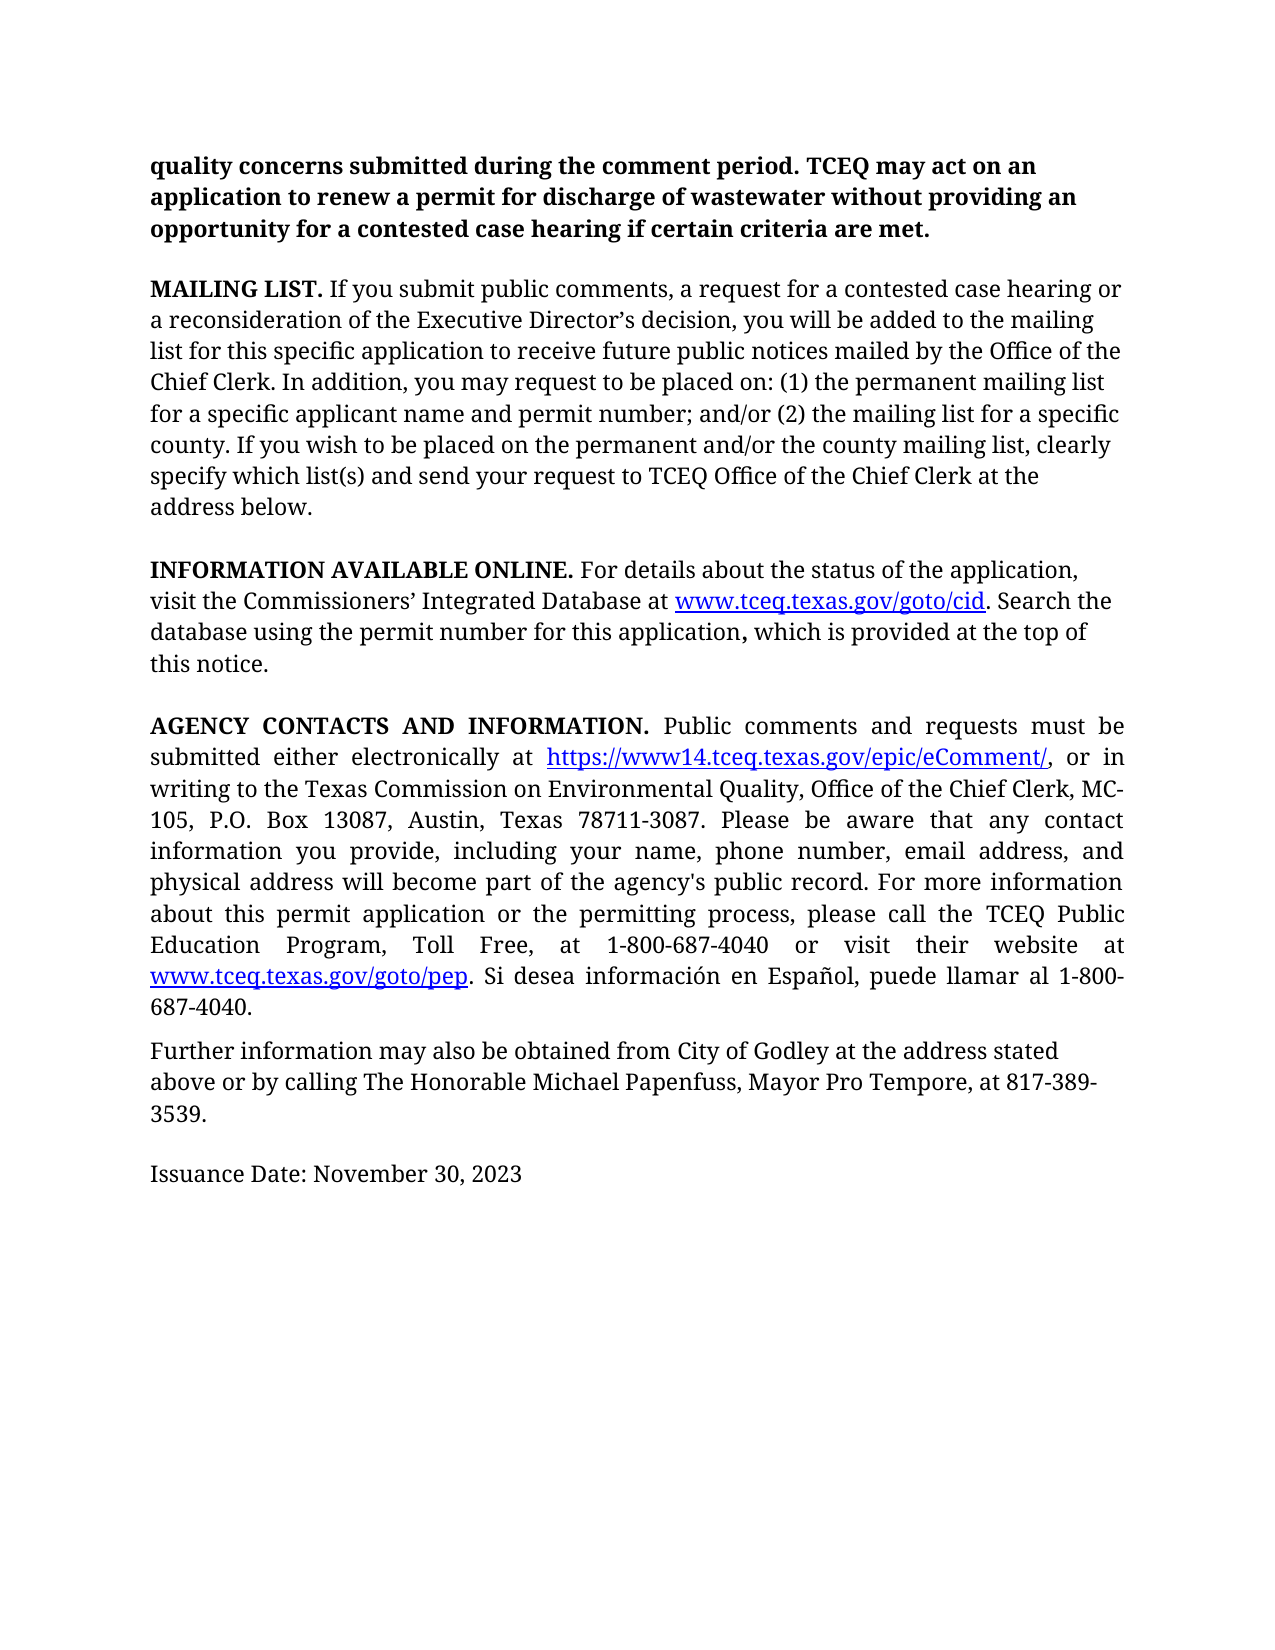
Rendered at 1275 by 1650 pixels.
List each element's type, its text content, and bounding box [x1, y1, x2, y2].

text MAILING LIST. If you submit public comments, a request for a contested case hearing or a reconsideration of the Executive Director’s decision, you will be added to the mailing list for this specific application to receive future public notices mailed by the Office of the Chief Clerk. In addition, you may request to be placed on: (1) the permanent mailing list for a specific applicant name and permit number; and/or (2) the mailing list for a specific county. If you wish to be placed on the permanent and/or the county mailing list, clearly specify which list(s) and send your request to TCEQ Office of the Chief Clerk at the address below. [150, 272, 1125, 522]
text Issuance Date: November 30, 2023 [150, 1157, 1125, 1189]
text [150, 150, 1125, 244]
text Further information may also be obtained from City of Godley at the address stated above or by calling The Honorable Michael Papenfuss, Mayor Pro Tempore, at 817-389-3539. [150, 1035, 1125, 1129]
text INFORMATION AVAILABLE ONLINE. For details about the status of the application, visit the Commissioners’ Integrated Database at www.tceq.texas.gov/goto/cid. Search the database using the permit number for this application, which is provided at the top of this notice. [150, 554, 1125, 679]
text AGENCY CONTACTS AND INFORMATION. Public comments and requests must be submitted either electronically at https://www14.tceq.texas.gov/epic/eComment/, or in writing to the Texas Commission on Environmental Quality, Office of the Chief Clerk, MC-105, P.O. Box 13087, Austin, Texas 78711-3087. Please be aware that any contact information you provide, including your name, phone number, email address, and physical address will become part of the agency's public record. For more information about this permit application or the permitting process, please call the TCEQ Public Education Program, Toll Free, at 1-800-687-4040 or visit their website at www.tceq.texas.gov/goto/pep. Si desea información en Español, puede llamar al 1-800-687-4040. [150, 710, 1125, 1022]
